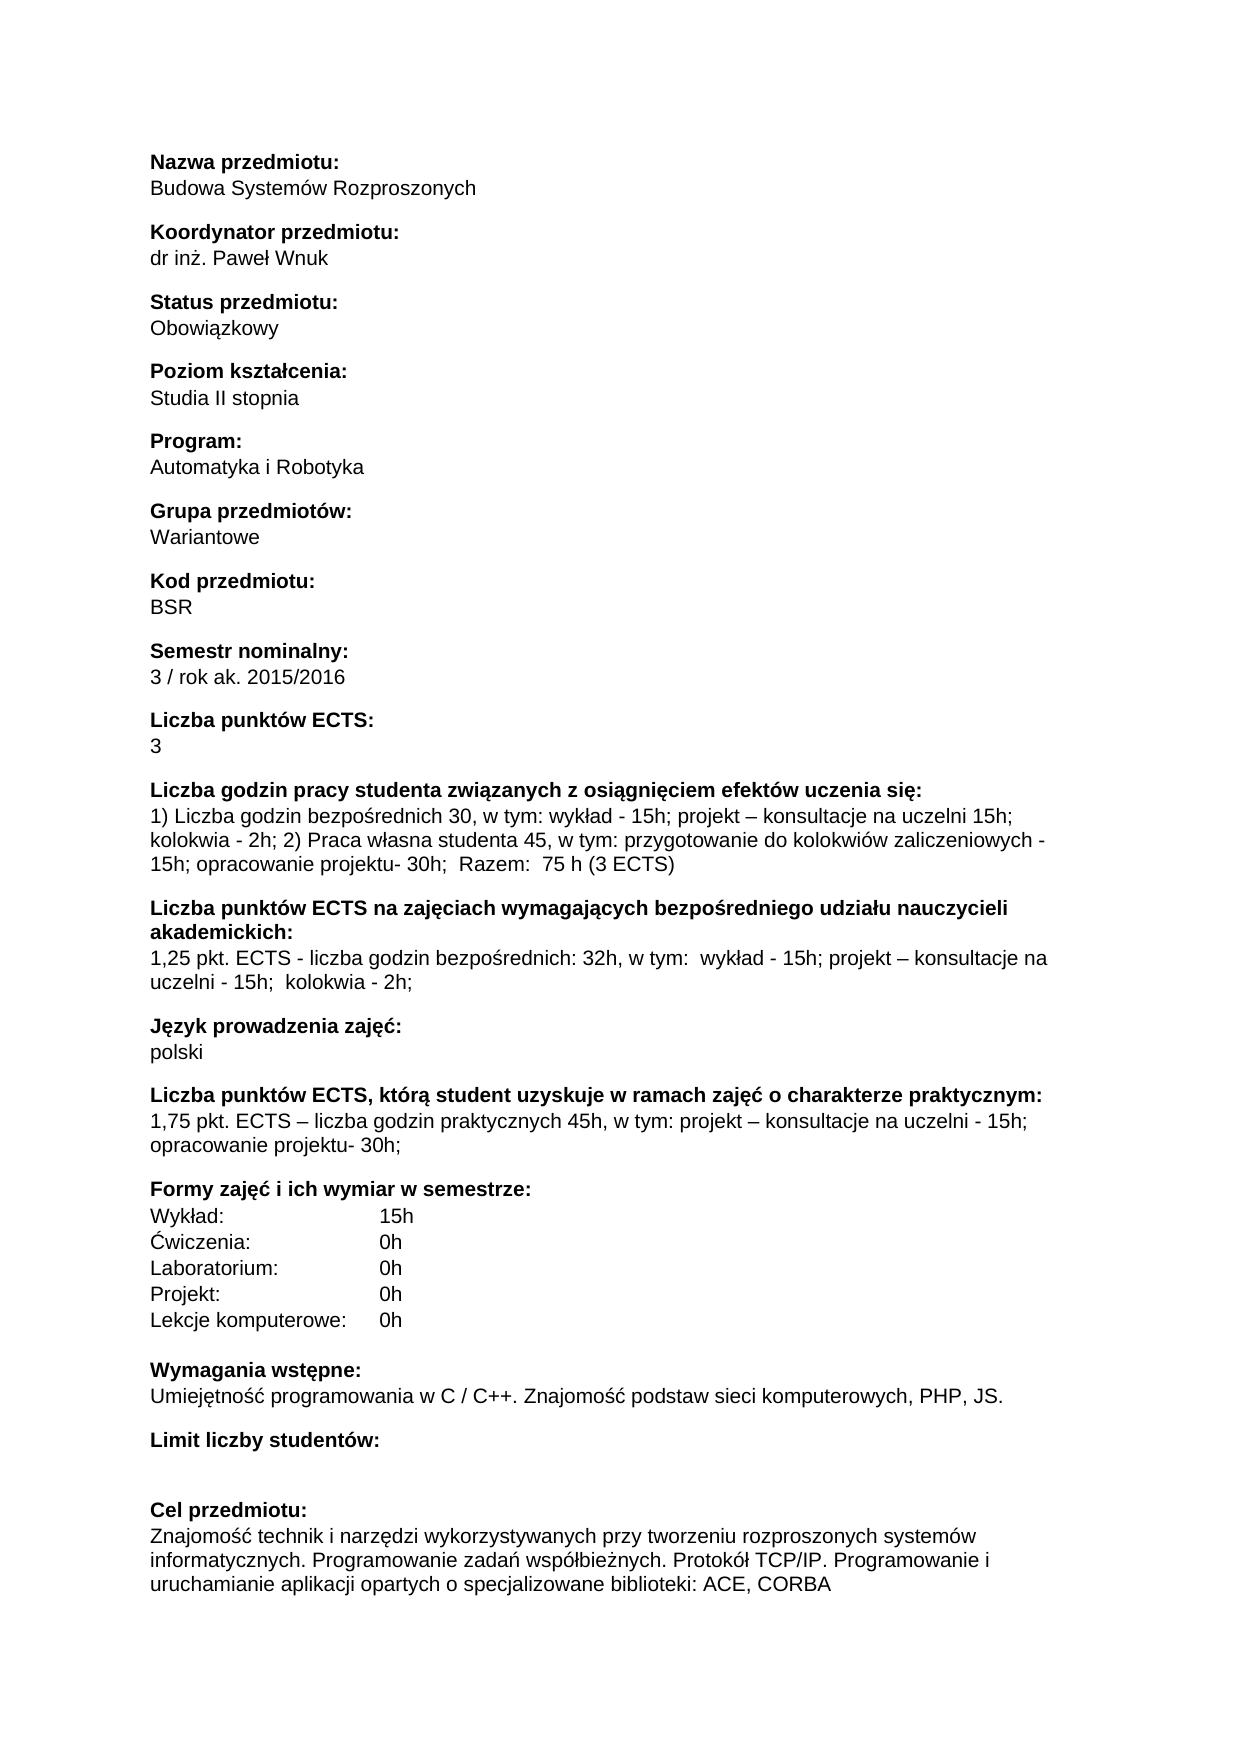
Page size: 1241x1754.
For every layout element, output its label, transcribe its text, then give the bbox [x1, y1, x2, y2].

text dr inż. Paweł Wnuk [150, 246, 1090, 270]
text Obowiązkowy [150, 316, 1090, 339]
table_cell Ćwiczenia: [140, 1230, 367, 1254]
table_cell 0h [369, 1254, 597, 1280]
text Nazwa przedmiotu: [150, 150, 1090, 174]
text Wariantowe [150, 525, 1090, 549]
text BSR [150, 595, 1090, 619]
text polski [150, 1039, 1090, 1063]
text Automatyka i Robotyka [150, 455, 1090, 479]
text Grupa przedmiotów: [150, 499, 1090, 523]
text Formy zajęć i ich wymiar w semestrze: [150, 1177, 1090, 1201]
text Cel przedmiotu: [150, 1497, 1090, 1521]
text Poziom kształcenia: [150, 359, 1090, 383]
text Program: [150, 429, 1090, 453]
table_header 15h [369, 1204, 597, 1228]
text Status przedmiotu: [150, 289, 1090, 313]
table_cell 0h [369, 1280, 597, 1306]
text Liczba punktów ECTS, którą student uzyskuje w ramach zajęć o charakterze praktycznym: [150, 1083, 1090, 1107]
text 1) Liczba godzin bezpośrednich 30, w tym: wykład - 15h; projekt – konsultacje na uczelni 15h; kolokwia - 2h; 2) Praca własna studenta 45, w tym: przygotowanie do kolokwiów zaliczeniowych - 15h; opracowanie projektu- 30h; Razem: 75 h (3 ECTS) [150, 804, 1090, 876]
table_cell 0h [369, 1228, 597, 1254]
table_cell Laboratorium: [140, 1256, 367, 1280]
text 3 / rok ak. 2015/2016 [150, 664, 1090, 688]
text 1,75 pkt. ECTS – liczba godzin praktycznych 45h, w tym: projekt – konsultacje na uczelni - 15h; opracowanie projektu- 30h; [150, 1109, 1090, 1157]
text Budowa Systemów Rozproszonych [150, 176, 1090, 200]
table_cell Lekcje komputerowe: [140, 1308, 367, 1332]
text Koordynator przedmiotu: [150, 220, 1090, 244]
text 1,25 pkt. ECTS - liczba godzin bezpośrednich: 32h, w tym: wykład - 15h; projekt – konsultacje na uczelni - 15h; kolokwia - 2h; [150, 946, 1090, 994]
table_cell Projekt: [140, 1282, 367, 1306]
text Liczba godzin pracy studenta związanych z osiągnięciem efektów uczenia się: [150, 778, 1090, 802]
text Umiejętność programowania w C / C++. Znajomość podstaw sieci komputerowych, PHP, JS. [150, 1384, 1090, 1408]
text 3 [150, 734, 1090, 758]
text Limit liczby studentów: [150, 1428, 1090, 1452]
text Kod przedmiotu: [150, 569, 1090, 593]
text Wymagania wstępne: [150, 1358, 1090, 1382]
text Język prowadzenia zajęć: [150, 1013, 1090, 1037]
table_header Wykład: [140, 1204, 367, 1228]
text Znajomość technik i narzędzi wykorzystywanych przy tworzeniu rozproszonych systemów informatycznych. Programowanie zadań współbieżnych. Protokół TCP/IP. Programowanie i uruchamianie aplikacji opartych o specjalizowane biblioteki: ACE, CORBA [150, 1523, 1090, 1595]
text Semestr nominalny: [150, 638, 1090, 662]
text Liczba punktów ECTS: [150, 708, 1090, 732]
text Liczba punktów ECTS na zajęciach wymagających bezpośredniego udziału nauczycieli akademickich: [150, 896, 1090, 944]
table_cell 0h [369, 1306, 597, 1332]
text Studia II stopnia [150, 385, 1090, 409]
